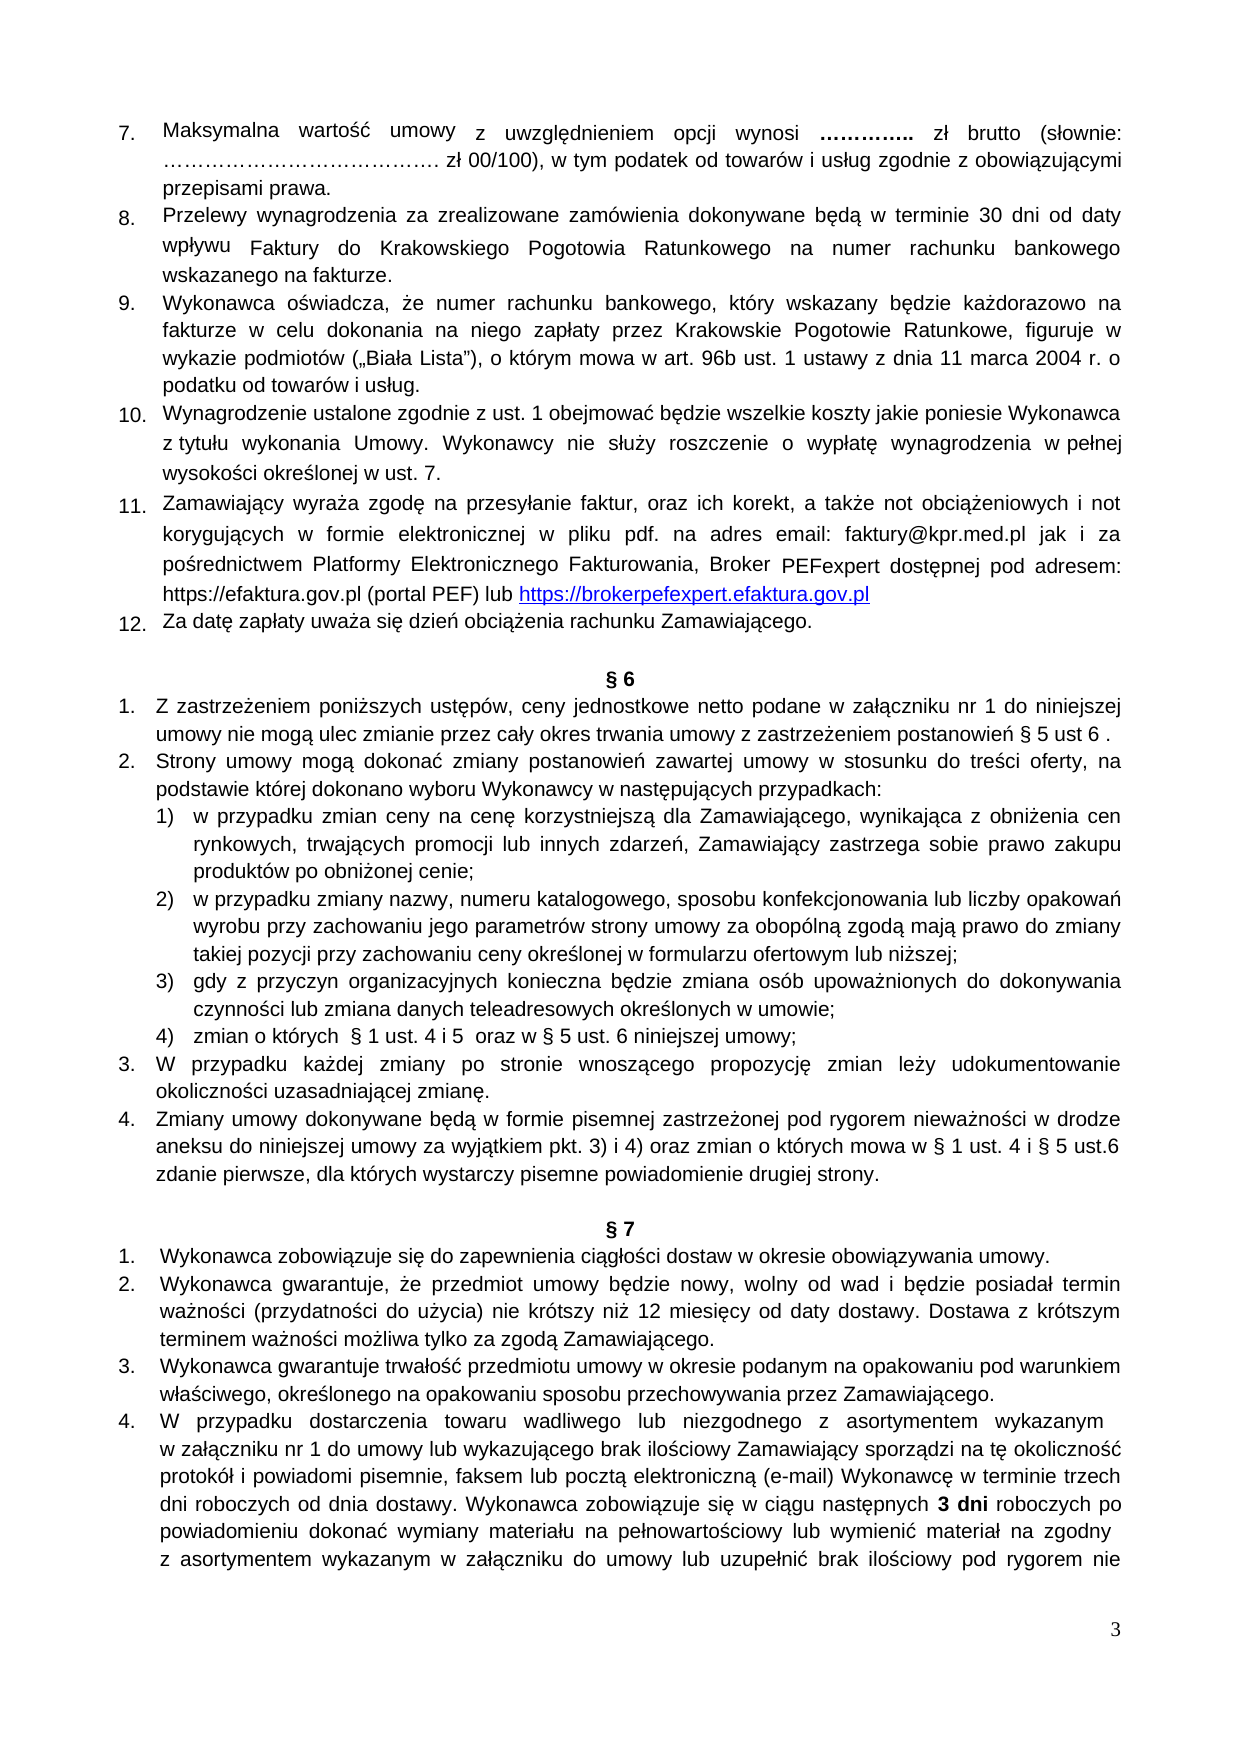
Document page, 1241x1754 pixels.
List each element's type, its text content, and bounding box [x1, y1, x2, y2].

list Strony umowy mogą dokonać zmiany postanowień zawartej umowy w stosunku do treści oferty, na podstawie której dokonano wyboru Wykonawcy w następujących przypadkach: [118, 749, 1122, 801]
list w przypadku zmian ceny na cenę korzystniejszą dla Zamawiającego, wynikająca z obniżenia cen rynkowych, trwających promocji lub innych zdarzeń, Zamawiający zastrzega sobie prawo zakupu produktów po obniżonej cenie; [156, 804, 1122, 883]
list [118, 1409, 1122, 1571]
list Wykonawca gwarantuje trwałość przedmiotu umowy w okresie podanym na opakowaniu pod warunkiem właściwego, określonego na opakowaniu sposobu przechowywania przez Zamawiającego. [118, 1354, 1122, 1406]
list Maksymalna wartość umowy z uwzględnieniem opcji wynosi ………….. zł brutto (słownie: …………………………………. zł 00/100), w tym podatek od towarów i usług zgodnie z obowiązującymi przepisami prawa. [118, 118, 1122, 199]
text 6 [118, 667, 1122, 691]
list Za datę zapłaty uważa się dzień obciążenia rachunku Zamawiającego. [118, 609, 1122, 635]
text 7 [118, 1217, 1122, 1241]
list w przypadku zmiany nazwy, numeru katalogowego, sposobu konfekcjonowania lub liczby opakowań wyrobu przy zachowaniu jego parametrów strony umowy za obopólną zgodą mają prawo do zmiany takiej pozycji przy zachowaniu ceny określonej w formularzu ofertowym lub niższej; [156, 887, 1122, 966]
list Zamawiający wyraża zgodę na przesyłanie faktur, oraz ich korekt, a także not obciążeniowych i not korygujących w formie elektronicznej w pliku pdf. na adres email: faktury@kpr.med.pl jak i za pośrednictwem Platformy Elektronicznego Fakturowania, Broker PEFexpert dostępnej pod adresem: https://efaktura.gov.pl (portal PEF) lub https://brokerpefexpert.efaktura.gov.pl [118, 491, 1122, 606]
list Wynagrodzenie ustalone zgodnie z ust. 1 obejmować będzie wszelkie koszty jakie poniesie Wykonawca z tytułu wykonania Umowy. Wykonawcy nie służy roszczenie o wypłatę wynagrodzenia w pełnej wysokości określonej w ust. 7. [118, 401, 1122, 487]
list Wykonawca oświadcza, że numer rachunku bankowego, który wskazany będzie każdorazowo na fakturze w celu dokonania na niego zapłaty przez Krakowskie Pogotowie Ratunkowe, figuruje w wykazie podmiotów („Biała Lista”), o którym mowa w art. 96b ust. 1 ustawy z dnia 11 marca 2004 r. o podatku od towarów i usług. [118, 291, 1122, 397]
list gdy z przyczyn organizacyjnych konieczna będzie zmiana osób upoważnionych do dokonywania czynności lub zmiana danych teleadresowych określonych w umowie; [156, 969, 1122, 1021]
list Zmiany umowy dokonywane będą w formie pisemnej zastrzeżonej pod rygorem nieważności w drodze aneksu do niniejszej umowy za wyjątkiem pkt. 3) i 4) oraz zmian o których mowa w § 1 ust. 4 i § 5 ust.6 zdanie pierwsze, dla których wystarczy pisemne powiadomienie drugiej strony. [118, 1107, 1122, 1186]
list Z zastrzeżeniem poniższych ustępów, ceny jednostkowe netto podane w załączniku nr 1 do niniejszej umowy nie mogą ulec zmianie przez cały okres trwania umowy z zastrzeżeniem postanowień § 5 ust 6 . [118, 694, 1122, 746]
list zmian o których § 1 ust. 4 i 5 oraz w § 5 ust. 6 niniejszej umowy; [156, 1024, 1122, 1048]
list Wykonawca gwarantuje, że przedmiot umowy będzie nowy, wolny od wad i będzie posiadał termin ważności (przydatności do użycia) nie krótszy niż 12 miesięcy od daty dostawy. Dostawa z krótszym terminem ważności możliwa tylko za zgodą Zamawiającego. [118, 1272, 1122, 1351]
list Przelewy wynagrodzenia za zrealizowane zamówienia dokonywane będą w terminie 30 dni od daty wpływu Faktury do Krakowskiego Pogotowia Ratunkowego na numer rachunku bankowego wskazanego na fakturze. [118, 203, 1122, 287]
list Wykonawca zobowiązuje się do zapewnienia ciągłości dostaw w okresie obowiązywania umowy. [118, 1244, 1122, 1268]
list W przypadku każdej zmiany po stronie wnoszącego propozycję zmian leży udokumentowanie okoliczności uzasadniającej zmianę. [118, 1052, 1122, 1103]
